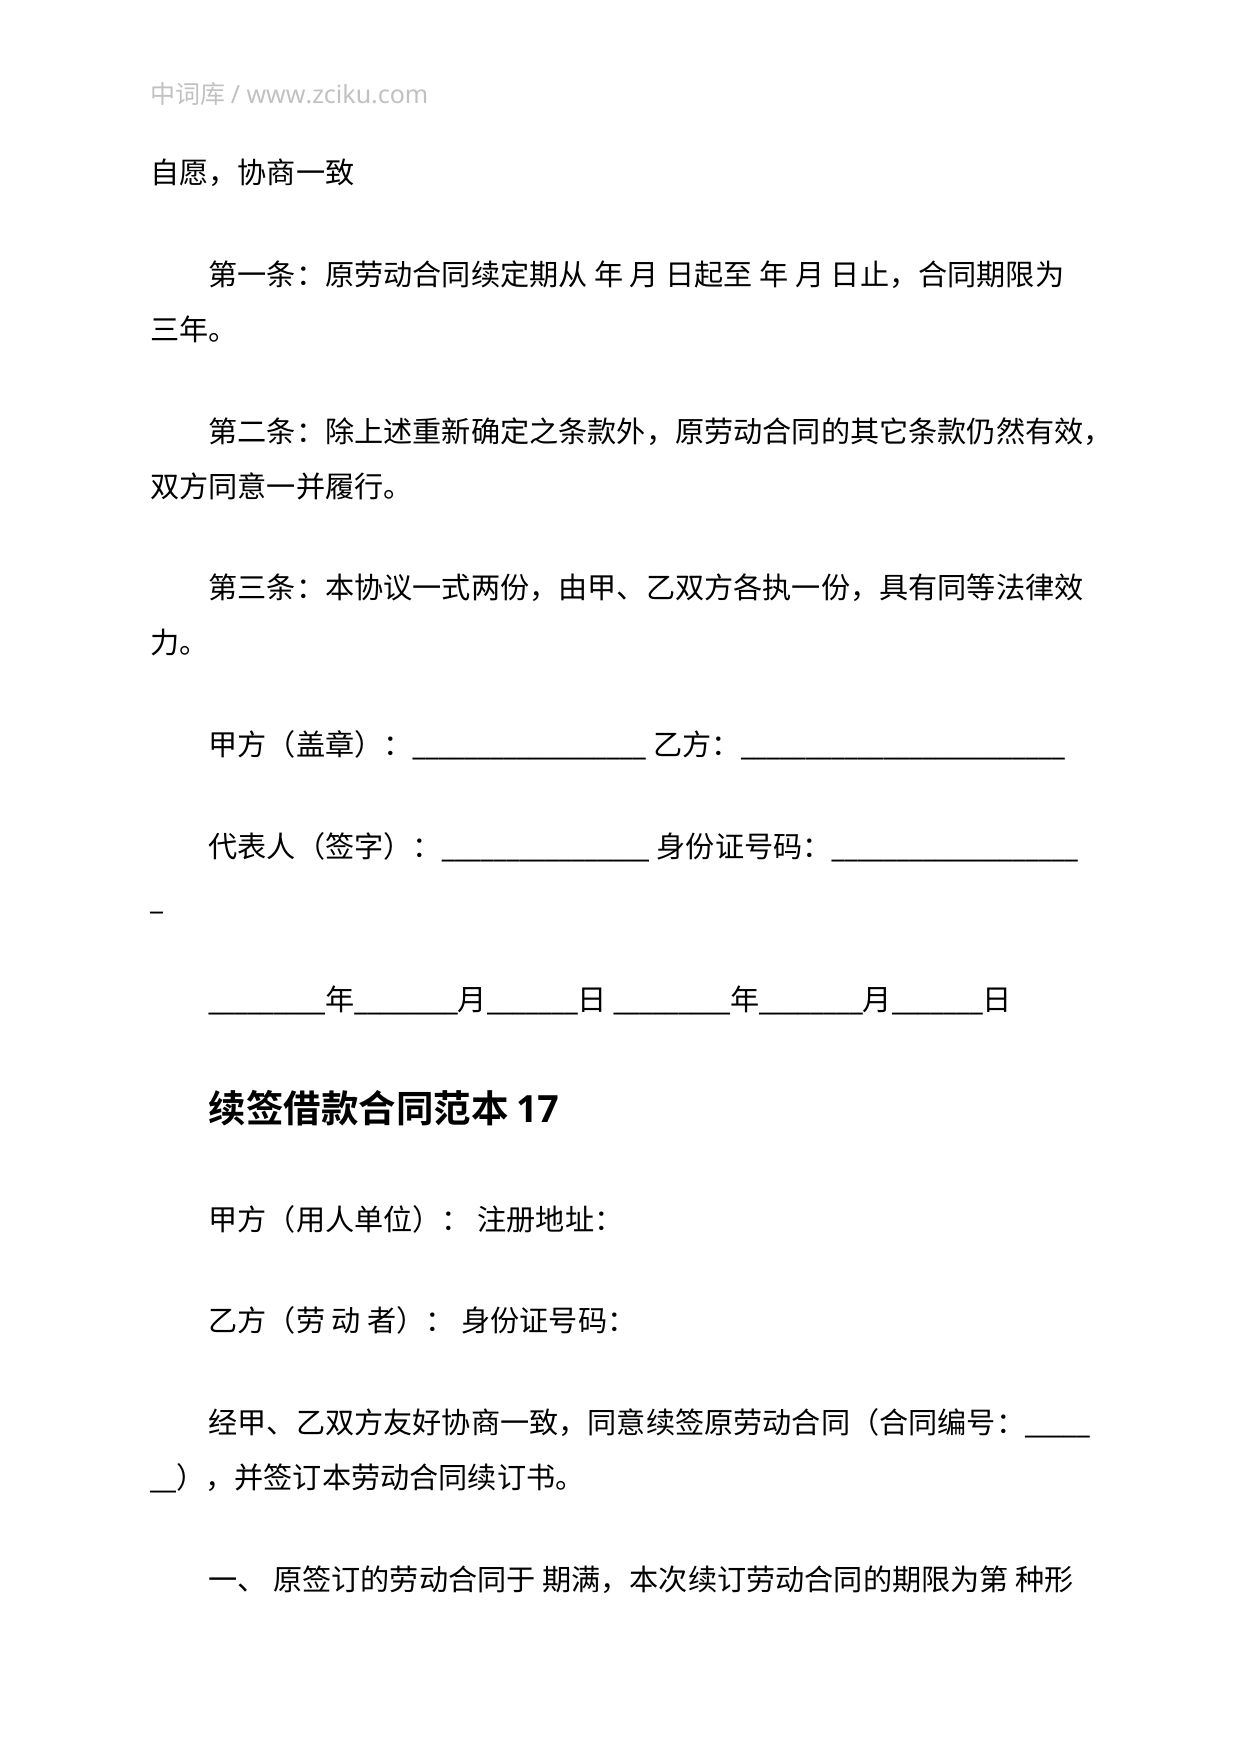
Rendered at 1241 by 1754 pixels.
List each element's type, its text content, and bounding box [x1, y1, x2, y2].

text 第三条：本协议一式两份，由甲、乙双方各执一份，具有同等法律效力。 [150, 565, 1090, 662]
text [150, 150, 1090, 192]
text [150, 1557, 1090, 1599]
text 甲方（用人单位）： 注册地址： [150, 1196, 1090, 1238]
text 第一条：原劳动合同续定期从 年 月 日起至 年 月 日止，合同期限为三年。 [150, 252, 1090, 349]
text 续签借款合同范本17 [150, 1078, 1090, 1133]
text 代表人（签字）：________________ 身份证号码：____________________ [150, 824, 1090, 918]
text 乙方（劳 动 者）： 身份证号码： [150, 1298, 1090, 1340]
text 经甲、乙双方友好协商一致，同意续签原劳动合同（合同编号：_______），并签订本劳动合同续订书。 [150, 1399, 1090, 1497]
text 甲方（盖章）：__________________ 乙方：_________________________ [150, 722, 1090, 764]
text 第二条：除上述重新确定之条款外，原劳动合同的其它条款仍然有效，双方同意一并履行。 [150, 408, 1090, 506]
text _________年________月_______日 _________年________月_______日 [150, 976, 1090, 1019]
